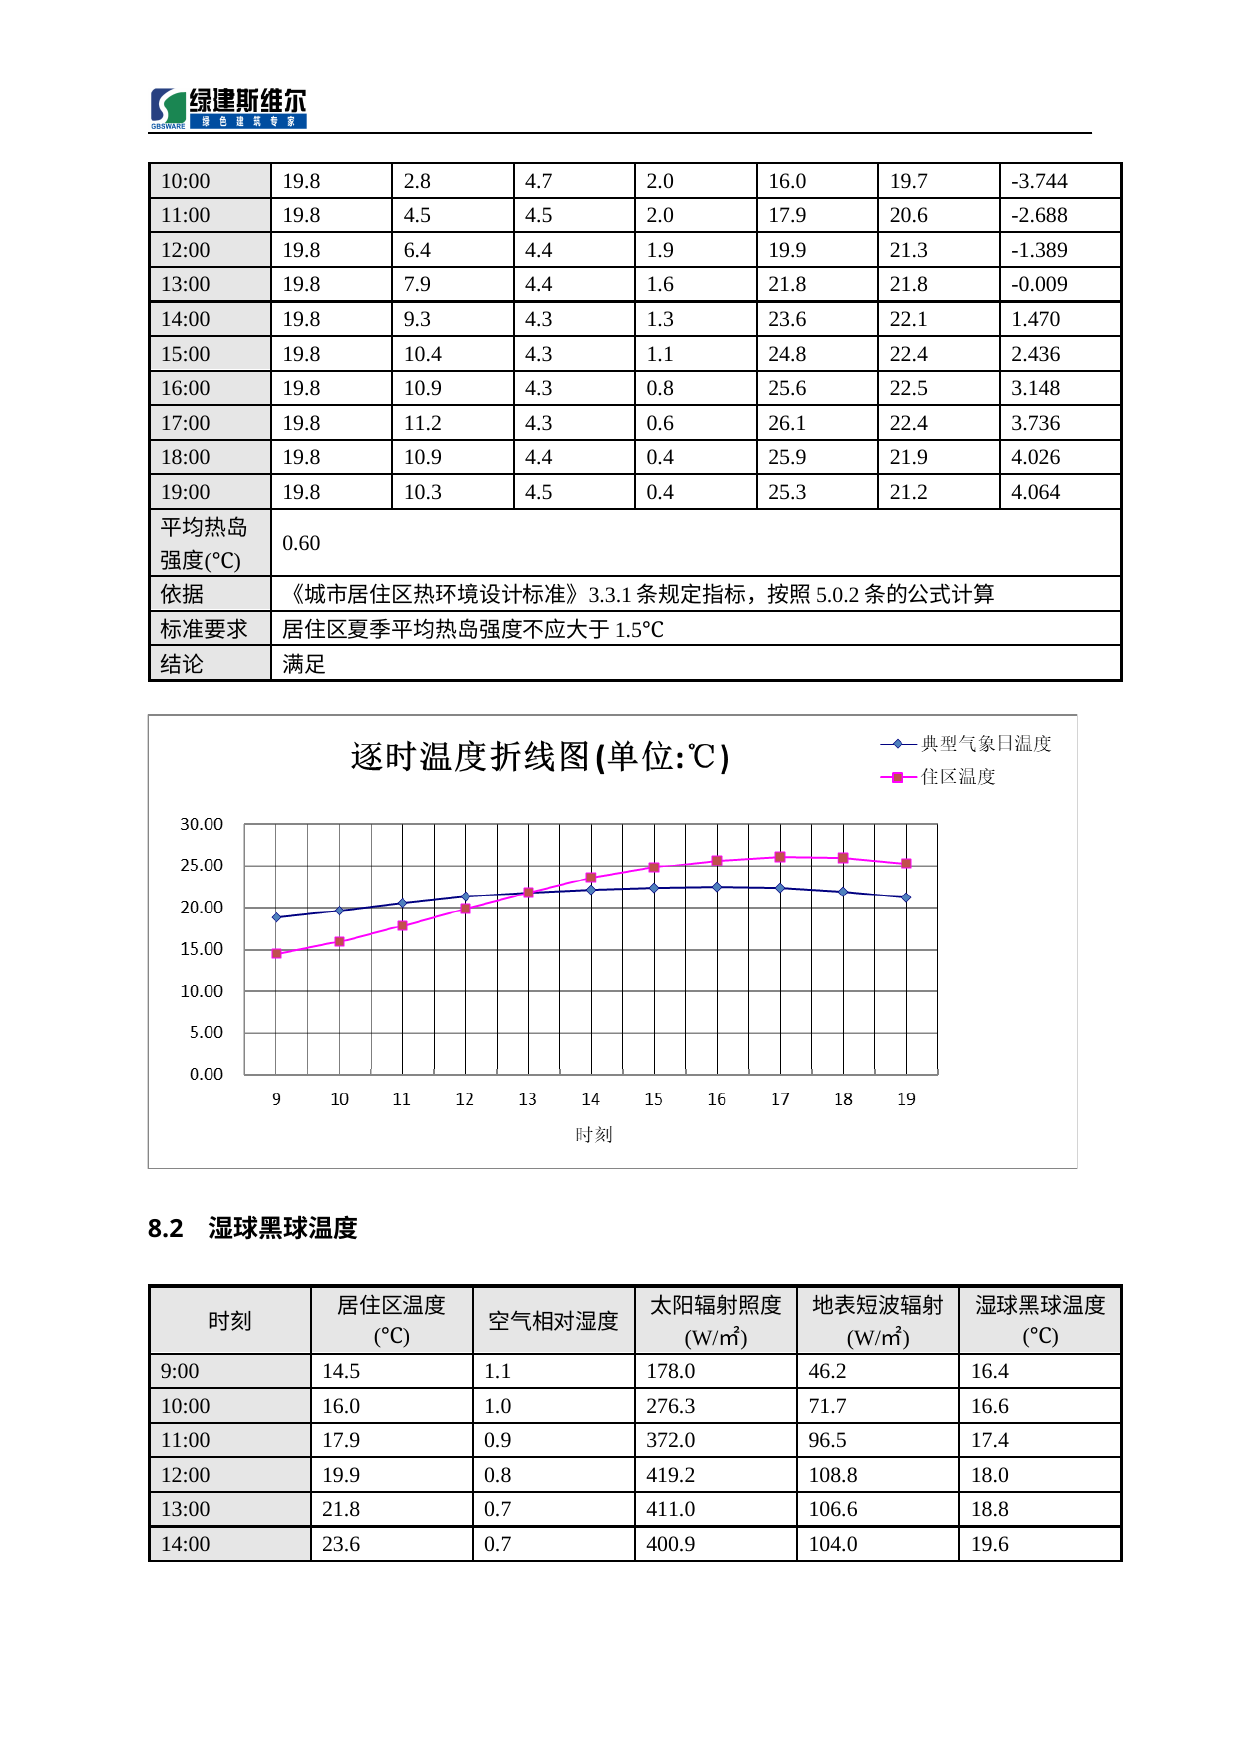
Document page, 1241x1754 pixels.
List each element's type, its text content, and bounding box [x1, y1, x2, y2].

table_cell 419.2 [636, 1458, 796, 1491]
table_cell -2.688 [1001, 199, 1120, 231]
table_cell 10.3 [393, 475, 513, 508]
table_cell 17.4 [960, 1424, 1120, 1456]
table_cell 标准要求 [151, 612, 270, 644]
table_cell 4.7 [515, 164, 634, 197]
table_cell 411.0 [636, 1493, 796, 1525]
table_cell 21.8 [312, 1493, 472, 1525]
table_cell 4.4 [515, 441, 634, 473]
table_cell 3.148 [1001, 372, 1120, 404]
table_cell 22.5 [879, 372, 999, 404]
table_cell 10:00 [151, 164, 270, 197]
table_cell 24.8 [758, 337, 877, 369]
table_cell 106.6 [798, 1493, 958, 1525]
table_cell -1.389 [1001, 233, 1120, 266]
table_header 太阳辐射照度 (W/㎡) [636, 1288, 796, 1352]
table_cell 3.736 [1001, 406, 1120, 439]
table_cell 22.4 [879, 337, 999, 369]
table_cell 17.9 [758, 199, 877, 231]
table_cell 2.436 [1001, 337, 1120, 369]
table_cell 2.8 [393, 164, 513, 197]
table_cell 19.8 [272, 199, 391, 231]
table_cell 7.9 [393, 268, 513, 300]
table_cell 4.3 [515, 372, 634, 404]
table_cell 依据 [151, 577, 270, 609]
table_cell 46.2 [798, 1355, 958, 1387]
table_cell 11:00 [151, 1424, 310, 1456]
table_cell 19.9 [758, 233, 877, 266]
table_cell 10.4 [393, 337, 513, 369]
table_cell 19.7 [879, 164, 999, 197]
table_cell 1.1 [474, 1355, 634, 1387]
table_cell 21.3 [879, 233, 999, 266]
table_cell 1.9 [636, 233, 756, 266]
table_cell 满足 [272, 646, 1120, 679]
table_cell 15:00 [151, 337, 270, 369]
table_cell 14.5 [312, 1355, 472, 1387]
table_cell 16.4 [960, 1355, 1120, 1387]
table_cell 23.6 [312, 1528, 472, 1560]
table_cell 25.3 [758, 475, 877, 508]
table_cell 16:00 [151, 372, 270, 404]
table_cell 16.0 [312, 1389, 472, 1422]
table_header 时刻 [151, 1288, 310, 1352]
table_cell 0.7 [474, 1528, 634, 1560]
table_cell 0.6 [636, 406, 756, 439]
table_cell 4.5 [515, 475, 634, 508]
table_cell 19:00 [151, 475, 270, 508]
table_cell 14:00 [151, 303, 270, 335]
table_cell 18.0 [960, 1458, 1120, 1491]
table_cell 11.2 [393, 406, 513, 439]
table_cell 71.7 [798, 1389, 958, 1422]
table_cell 22.4 [879, 406, 999, 439]
table_cell 4.5 [393, 199, 513, 231]
table_cell 26.1 [758, 406, 877, 439]
table_cell 96.5 [798, 1424, 958, 1456]
subtitle 湿球黑球温度 [148, 1194, 1092, 1259]
picture [147, 714, 1078, 1169]
table_cell 9.3 [393, 303, 513, 335]
table_cell 18.8 [960, 1493, 1120, 1525]
table_cell 20.6 [879, 199, 999, 231]
table_cell 17:00 [151, 406, 270, 439]
table_cell 19.8 [272, 164, 391, 197]
table_cell 104.0 [798, 1528, 958, 1560]
table_cell 21.8 [879, 268, 999, 300]
table_cell 17.9 [312, 1424, 472, 1456]
table_cell 1.0 [474, 1389, 634, 1422]
table_cell 21.8 [758, 268, 877, 300]
table_cell -0.009 [1001, 268, 1120, 300]
table_cell 178.0 [636, 1355, 796, 1387]
table_cell 21.2 [879, 475, 999, 508]
table_cell 276.3 [636, 1389, 796, 1422]
table_cell 0.8 [636, 372, 756, 404]
table_cell 居住区夏季平均热岛强度不应大于1.5℃ [272, 612, 1120, 644]
table_cell -3.744 [1001, 164, 1120, 197]
table_cell 4.3 [515, 303, 634, 335]
table_cell 18:00 [151, 441, 270, 473]
table_cell 12:00 [151, 1458, 310, 1491]
table_cell 108.8 [798, 1458, 958, 1491]
table_cell 25.9 [758, 441, 877, 473]
table_cell 4.064 [1001, 475, 1120, 508]
table_header 居住区温度 (℃) [312, 1288, 472, 1352]
table_cell 1.1 [636, 337, 756, 369]
table_cell 1.3 [636, 303, 756, 335]
table_cell 0.4 [636, 441, 756, 473]
table_cell 《城市居住区热环境设计标准》3.3.1条规定指标，按照5.0.2条的公式计算 [272, 577, 1120, 609]
table_cell 12:00 [151, 233, 270, 266]
table_cell 6.4 [393, 233, 513, 266]
table_cell 23.6 [758, 303, 877, 335]
table_cell 4.026 [1001, 441, 1120, 473]
table_cell 19.6 [960, 1528, 1120, 1560]
picture [147, 88, 308, 130]
table_cell 19.8 [272, 441, 391, 473]
table_cell 平均热岛 强度(℃) [151, 510, 270, 575]
table_cell 9:00 [151, 1355, 310, 1387]
table_header 空气相对湿度 [474, 1288, 634, 1352]
table_cell 19.9 [312, 1458, 472, 1491]
table_cell 16.6 [960, 1389, 1120, 1422]
table_cell 19.8 [272, 372, 391, 404]
table_cell 10:00 [151, 1389, 310, 1422]
table_cell 0.7 [474, 1493, 634, 1525]
table_cell 25.6 [758, 372, 877, 404]
table_cell 10.9 [393, 441, 513, 473]
table_cell 1.6 [636, 268, 756, 300]
table_cell 19.8 [272, 303, 391, 335]
table_cell 14:00 [151, 1528, 310, 1560]
table_header 地表短波辐射 (W/㎡) [798, 1288, 958, 1352]
table_cell 2.0 [636, 199, 756, 231]
table_cell 2.0 [636, 164, 756, 197]
table_header 湿球黑球温度 (℃) [960, 1288, 1120, 1352]
table_cell 16.0 [758, 164, 877, 197]
table_cell 4.4 [515, 268, 634, 300]
table_cell 0.60 [272, 510, 1120, 575]
table_cell 0.9 [474, 1424, 634, 1456]
table_cell 13:00 [151, 1493, 310, 1525]
table_cell 21.9 [879, 441, 999, 473]
table_cell 19.8 [272, 233, 391, 266]
table_cell 4.3 [515, 337, 634, 369]
table_cell 0.4 [636, 475, 756, 508]
table_cell 0.8 [474, 1458, 634, 1491]
table_cell 19.8 [272, 337, 391, 369]
table_cell 13:00 [151, 268, 270, 300]
table_cell 22.1 [879, 303, 999, 335]
table_cell 4.5 [515, 199, 634, 231]
table_cell 1.470 [1001, 303, 1120, 335]
table_cell 4.4 [515, 233, 634, 266]
table_cell 19.8 [272, 475, 391, 508]
table_cell 结论 [151, 646, 270, 679]
table_cell 4.3 [515, 406, 634, 439]
table_cell 400.9 [636, 1528, 796, 1560]
table_cell 372.0 [636, 1424, 796, 1456]
table_cell 11:00 [151, 199, 270, 231]
table_cell 19.8 [272, 268, 391, 300]
table_cell 19.8 [272, 406, 391, 439]
table_cell 10.9 [393, 372, 513, 404]
